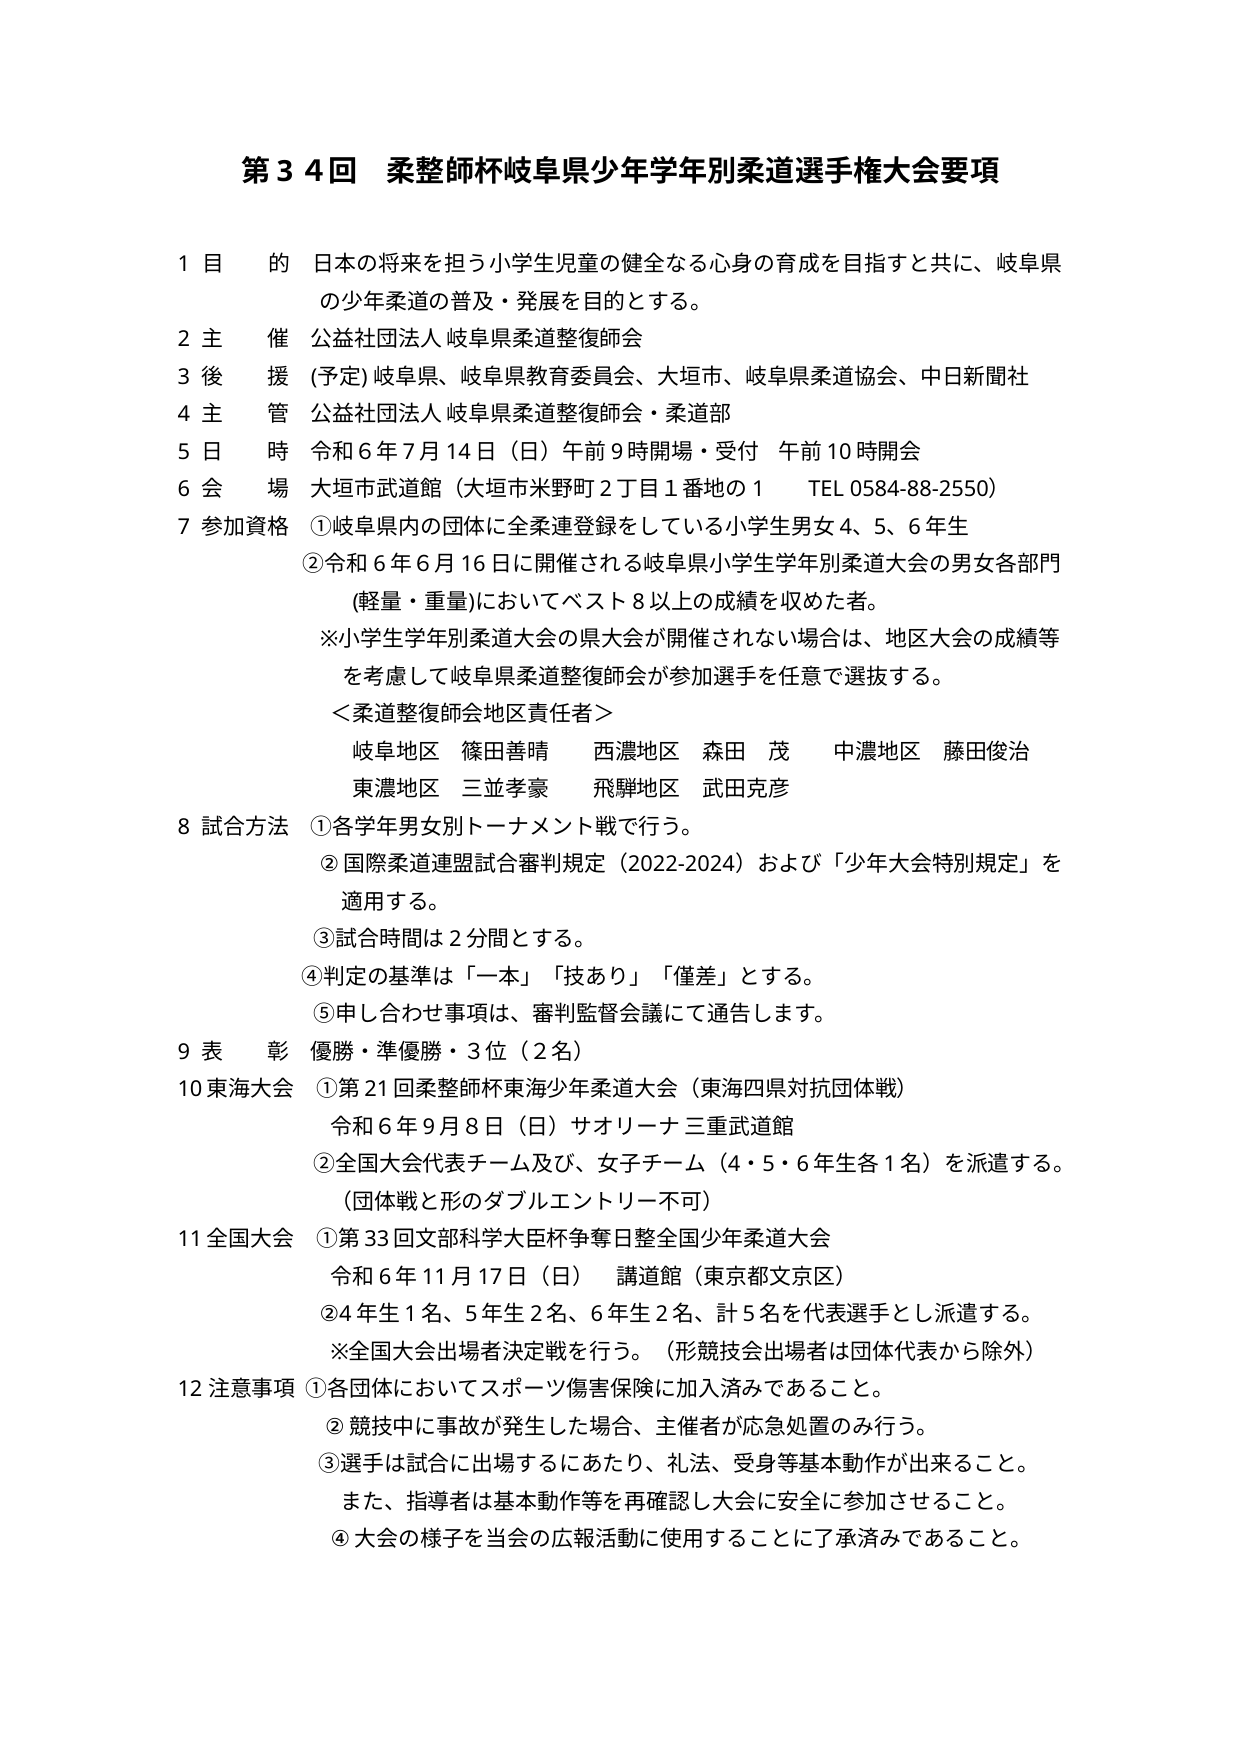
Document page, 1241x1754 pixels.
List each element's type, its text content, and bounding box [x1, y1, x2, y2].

text 10東海大会 ①第21回柔整師杯東海少年柔道大会（東海四県対抗団体戦） [177, 1068, 1063, 1106]
text 令和6年11月17日（日） 講道館（東京都文京区） [177, 1256, 1063, 1293]
text ②4年生1名、5年生2名、6年生2名、計5名を代表選手とし派遣する。 [319, 1293, 1063, 1331]
text ③選手は試合に出場するにあたり、礼法、受身等基本動作が出来ること。 [177, 1443, 1063, 1481]
text 8 試合方法 ①各学年男女別トーナメント戦で行う。 [177, 806, 1063, 843]
text 3 後 援 (予定) 岐阜県、岐阜県教育委員会、大垣市、岐阜県柔道協会、中日新聞社 [177, 356, 1063, 393]
text ※小学生学年別柔道大会の県大会が開催されない場合は、地区大会の成績等を考慮して岐阜県柔道整復師会が参加選手を任意で選抜する。 [320, 618, 1063, 693]
text 1 目 的 日本の将来を担う小学生児童の健全なる心身の育成を目指すと共に、岐阜県の少年柔道の普及・発展を目的とする。 [177, 243, 1063, 318]
text 4 主 管 公益社団法人 岐阜県柔道整復師会・柔道部 [177, 393, 1063, 431]
text 2 主 催 公益社団法人 岐阜県柔道整復師会 [177, 318, 1063, 356]
text ②令和6年６月16日に開催される岐阜県小学生学年別柔道大会の男女各部門(軽量・重量)においてベスト8以上の成績を収めた者。 [177, 543, 1063, 618]
text 5 日 時 令和６年7月14日（日）午前9時開場・受付 午前10時開会 [177, 431, 1063, 468]
text ④判定の基準は「一本」「技あり」「僅差」とする。 [177, 956, 1063, 993]
text ※全国大会出場者決定戦を行う。（形競技会出場者は団体代表から除外） [330, 1331, 1063, 1368]
text 6 会 場 大垣市武道館（大垣市米野町2丁目１番地の1 TEL 0584-88-2550） [177, 468, 1063, 506]
text 東濃地区 三並孝豪 飛騨地区 武田克彦 [265, 768, 1063, 806]
text ⑤申し合わせ事項は、審判監督会議にて通告します。 [177, 993, 1063, 1031]
text 7 参加資格 ①岐阜県内の団体に全柔連登録をしている小学生男女4、5、6年生 [177, 506, 1063, 543]
text 9 表 彰 優勝・準優勝・３位（２名） [177, 1031, 1063, 1068]
text ＜柔道整復師会地区責任者＞ [265, 693, 1063, 731]
text （団体戦と形のダブルエントリー不可） [177, 1181, 1063, 1218]
text ②国際柔道連盟試合審判規定（2022-2024）および「少年大会特別規定」を適用する。 [319, 843, 1063, 918]
text 11全国大会 ①第33回文部科学大臣杯争奪日整全国少年柔道大会 [177, 1218, 1063, 1256]
text 令和６年9月８日（日）サオリーナ 三重武道館 [177, 1106, 1063, 1143]
text ②競技中に事故が発生した場合、主催者が応急処置のみ行う。 [177, 1406, 1063, 1443]
text また、指導者は基本動作等を再確認し大会に安全に参加させること。 [177, 1481, 1063, 1518]
text 12 注意事項 ①各団体においてスポーツ傷害保険に加入済みであること。 [177, 1368, 1063, 1406]
text 第3４回 柔整師杯岐阜県少年学年別柔道選手権大会要項 [177, 131, 1063, 206]
text ④大会の様子を当会の広報活動に使用することに了承済みであること。 [330, 1518, 1063, 1556]
text ③試合時間は2分間とする。 [177, 918, 1063, 956]
text ②全国大会代表チーム及び、女子チーム（4・5・6年生各1名）を派遣する。 [177, 1143, 1063, 1181]
text 岐阜地区 篠田善晴 西濃地区 森田 茂 中濃地区 藤田俊治 [265, 731, 1063, 768]
